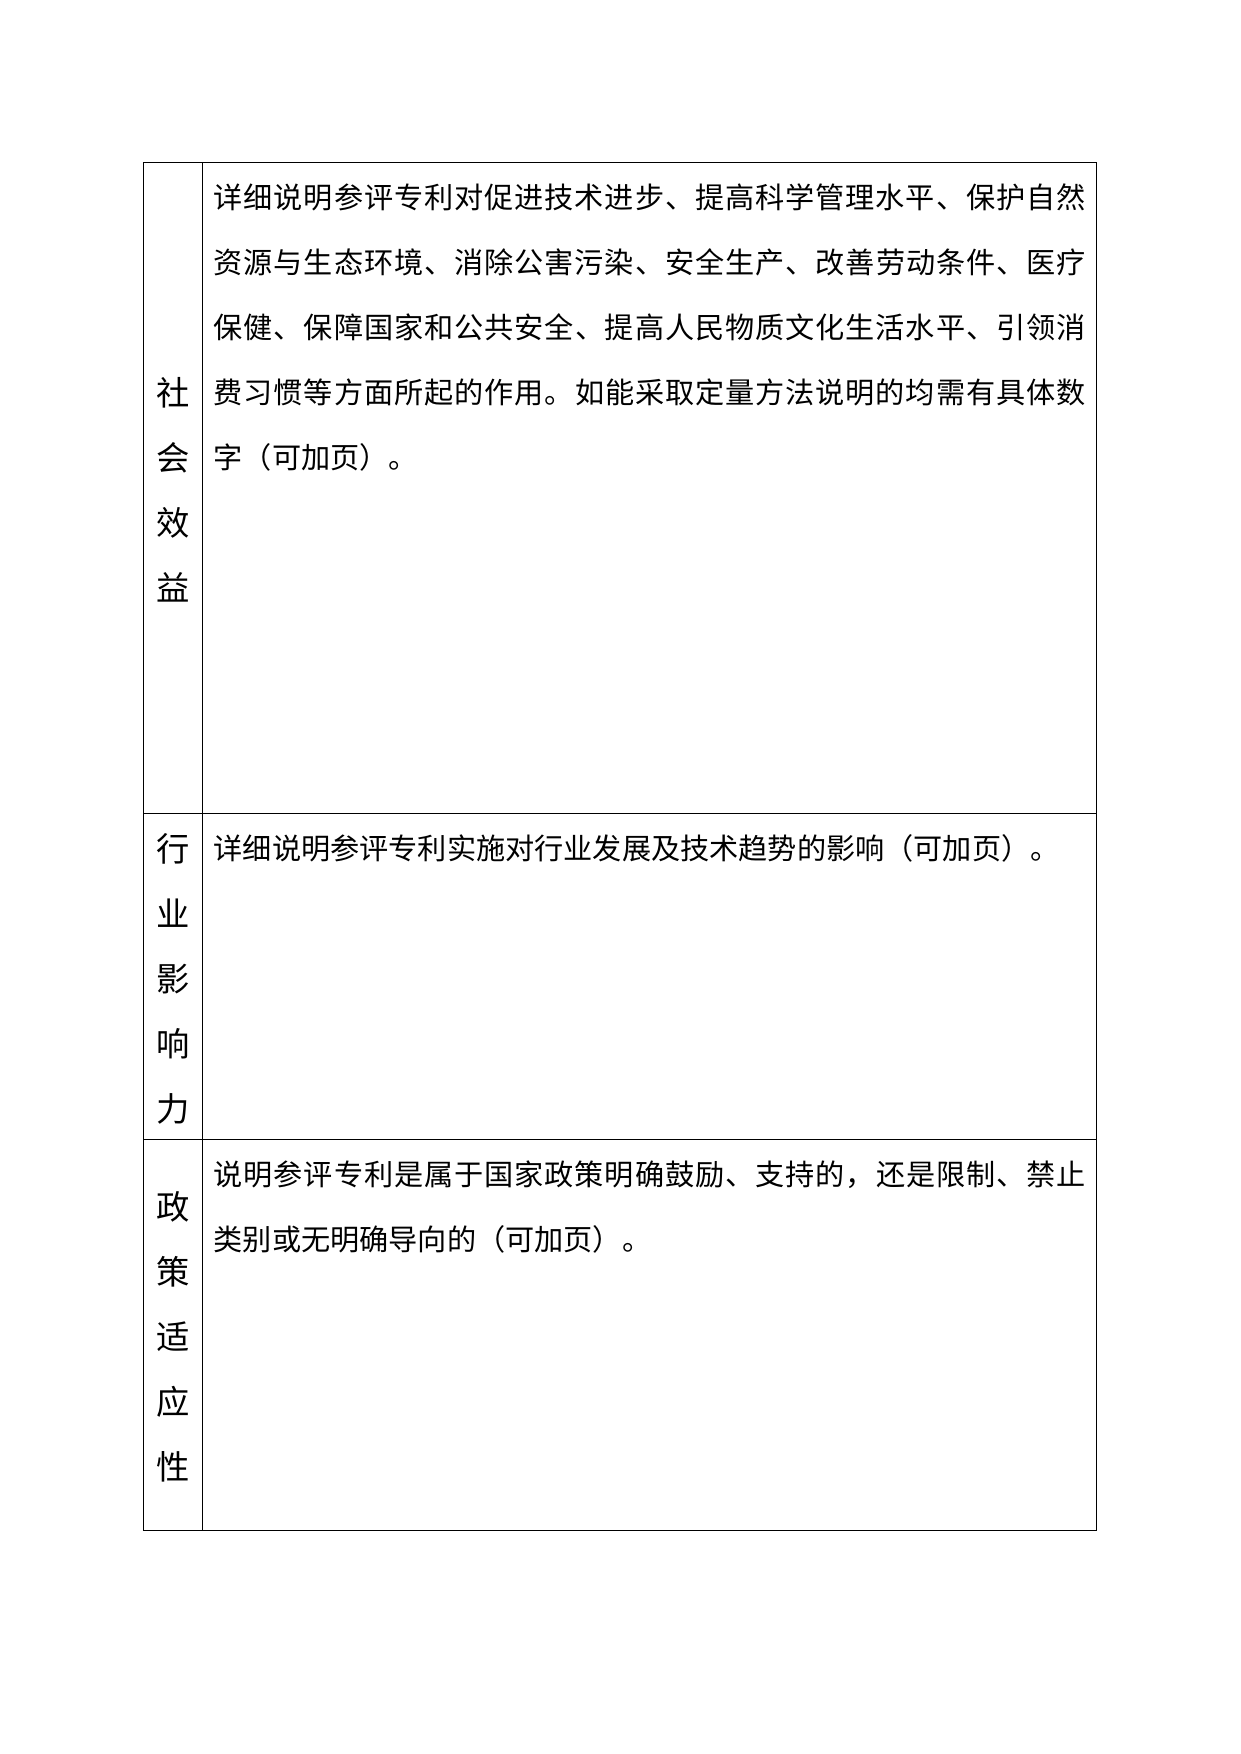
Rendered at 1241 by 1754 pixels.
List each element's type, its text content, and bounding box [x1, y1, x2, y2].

table_cell 说明参评专利是属于国家政策明确鼓励、支持的，还是限制、禁止类别或无明确导向的（可加页）。 [203, 1140, 1096, 1530]
table_cell 行业影响力 [144, 814, 202, 1139]
table_cell 详细说明参评专利实施对行业发展及技术趋势的影响（可加页）。 [203, 814, 1096, 1139]
table_header 详细说明参评专利对促进技术进步、提高科学管理水平、保护自然资源与生态环境、消除公害污染、安全生产、改善劳动条件、医疗保健、保障国家和公共安全、提高人民物质文化生活水平、引领消费习惯等方面所起的作用。如能采取定量方法说明的均需有具体数字（可加页）。 [203, 163, 1096, 813]
table_cell 政策适应性 [144, 1140, 202, 1530]
table_header 社会效益 [144, 163, 202, 813]
